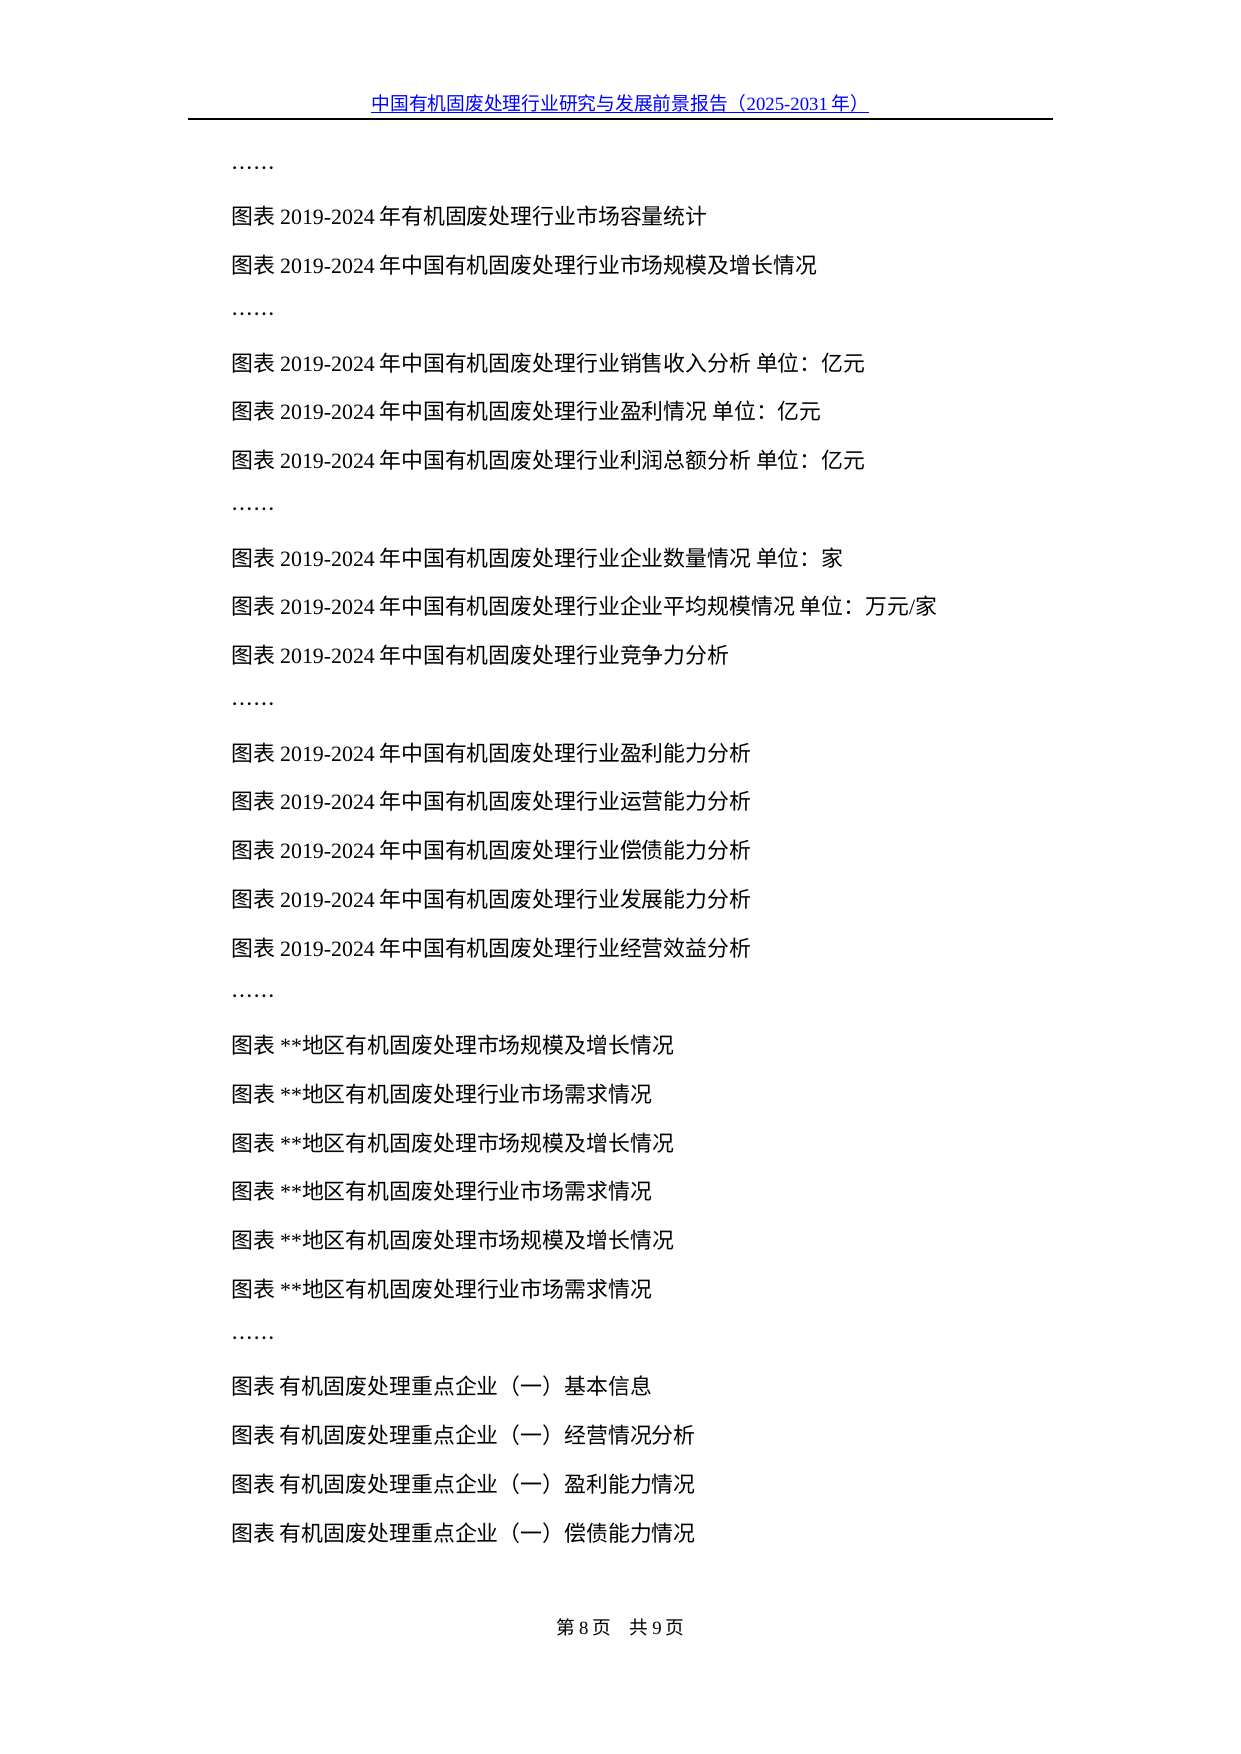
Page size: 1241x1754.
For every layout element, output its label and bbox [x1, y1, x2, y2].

text [187, 150, 1053, 1548]
